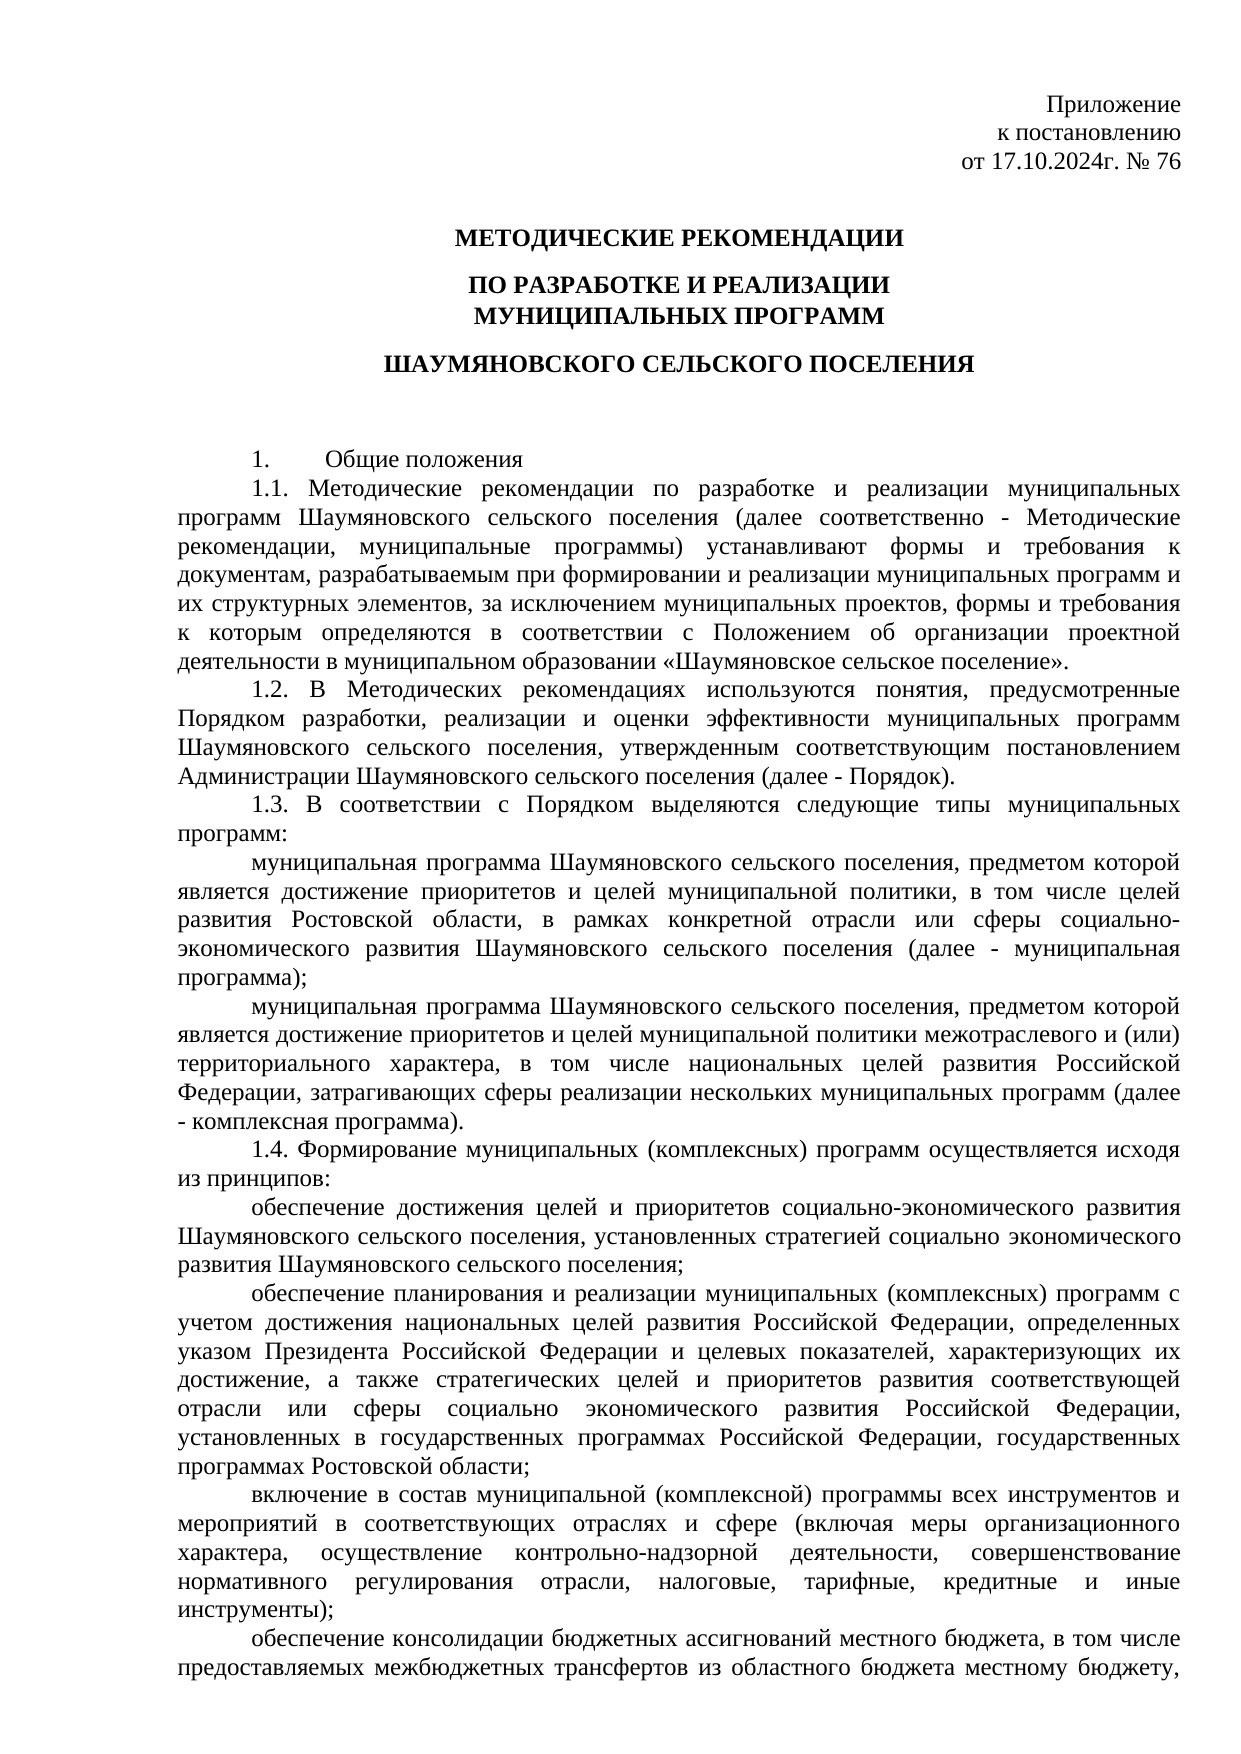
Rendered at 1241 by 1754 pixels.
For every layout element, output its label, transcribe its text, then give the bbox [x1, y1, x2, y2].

text 1.4. Формирование муниципальных (комплексных) программ осуществляется исходя из принципов: [177, 1134, 1181, 1192]
text муниципальная программа Шаумяновского сельского поселения, предметом которой является достижение приоритетов и целей муниципальной политики межотраслевого и (или) территориального характера, в том числе национальных целей развития Российской Федерации, затрагивающих сферы реализации нескольких муниципальных программ (далее - комплексная программа). [177, 991, 1181, 1134]
text 1.3. В соответствии с Порядком выделяются следующие типы муниципальных программ: [177, 789, 1181, 847]
text обеспечение достижения целей и приоритетов социально-экономического развития Шаумяновского сельского поселения, установленных стратегией социально экономического развития Шаумяновского сельского поселения; [177, 1192, 1181, 1278]
text обеспечение планирования и реализации муниципальных (комплексных) программ с учетом достижения национальных целей развития Российской Федерации, определенных указом Президента Российской Федерации и целевых показателей, характеризующих их достижение, а также стратегических целей и приоритетов развития соответствующей отрасли или сферы социально экономического развития Российской Федерации, установленных в государственных программах Российской Федерации, государственных программах Ростовской области; [177, 1278, 1181, 1479]
text включение в состав муниципальной (комплексной) программы всех инструментов и мероприятий в соответствующих отраслях и сфере (включая меры организационного характера, осуществление контрольно-надзорной деятельности, совершенствование нормативного регулирования отрасли, налоговые, тарифные, кредитные и иные инструменты); [177, 1479, 1181, 1623]
text МЕТОДИЧЕСКИЕ РЕКОМЕНДАЦИИ [177, 223, 1181, 251]
text муниципальная программа Шаумяновского сельского поселения, предметом которой является достижение приоритетов и целей муниципальной политики, в том числе целей развития Ростовской области, в рамках конкретной отрасли или сферы социально-экономического развития Шаумяновского сельского поселения (далее - муниципальная программа); [177, 847, 1181, 991]
text 1.1. Методические рекомендации по разработке и реализации муниципальных программ Шаумяновского сельского поселения (далее соответственно - Методические рекомендации, муниципальные программы) устанавливают формы и требования к документам, разрабатываемым при формировании и реализации муниципальных программ и их структурных элементов, за исключением муниципальных проектов, формы и требования к которым определяются в соответствии с Положением об организации проектной деятельности в муниципальном образовании «Шаумяновское сельское поселение». [177, 473, 1181, 674]
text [177, 1623, 1181, 1681]
text 1.2. В Методических рекомендациях используются понятия, предусмотренные Порядком разработки, реализации и оценки эффективности муниципальных программ Шаумяновского сельского поселения, утвержденным соответствующим постановлением Администрации Шаумяновского сельского поселения (далее - Порядок). [177, 674, 1181, 789]
text Приложение к постановлению от 17.10.2024г. № 76 [753, 89, 1181, 175]
text ШАУМЯНОВСКОГО СЕЛЬСКОГО ПОСЕЛЕНИЯ [177, 349, 1181, 378]
text ПО РАЗРАБОТКЕ И РЕАЛИЗАЦИИ МУНИЦИПАЛЬНЫХ ПРОГРАММ [177, 270, 1181, 330]
list Общие положения [177, 444, 1181, 473]
